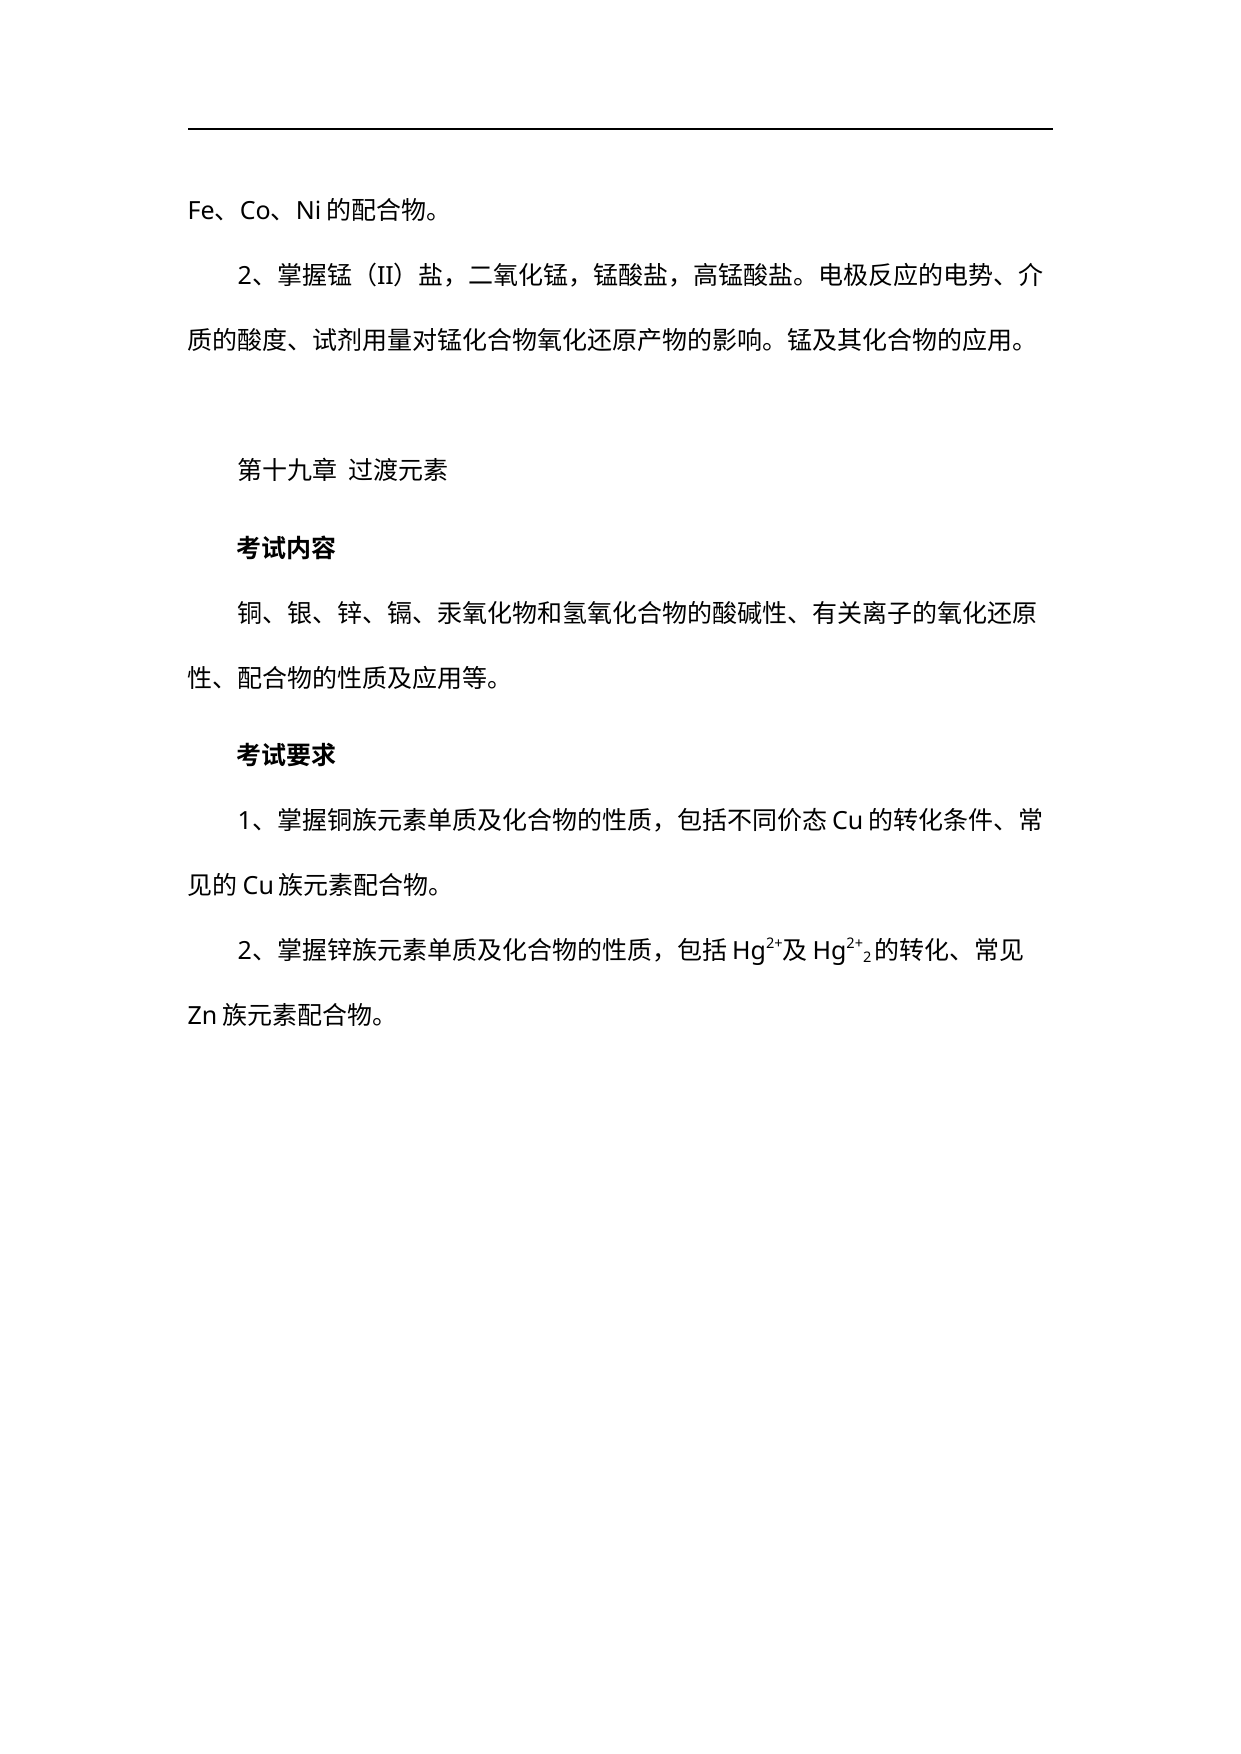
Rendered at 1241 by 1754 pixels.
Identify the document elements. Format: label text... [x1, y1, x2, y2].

text 2、掌握锌族元素单质及化合物的性质，包括Hg2+及Hg2+2的转化、常见Zn族元素配合物。 [187, 902, 1054, 1032]
text 2、掌握锰（II）盐，二氧化锰，锰酸盐，高锰酸盐。电极反应的电势、介质的酸度、试剂用量对锰化合物氧化还原产物的影响。锰及其化合物的应用。 [187, 227, 1054, 357]
text 考试要求 [187, 707, 1054, 772]
text 1、掌握铜族元素单质及化合物的性质，包括不同价态Cu的转化条件、常见的Cu族元素配合物。 [187, 772, 1054, 902]
text 第十九章 过渡元素 [187, 422, 1054, 487]
text 铜、银、锌、镉、汞氧化物和氢氧化合物的酸碱性、有关离子的氧化还原性、配合物的性质及应用等。 [187, 564, 1054, 694]
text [187, 162, 1054, 227]
text 考试内容 [187, 499, 1054, 564]
